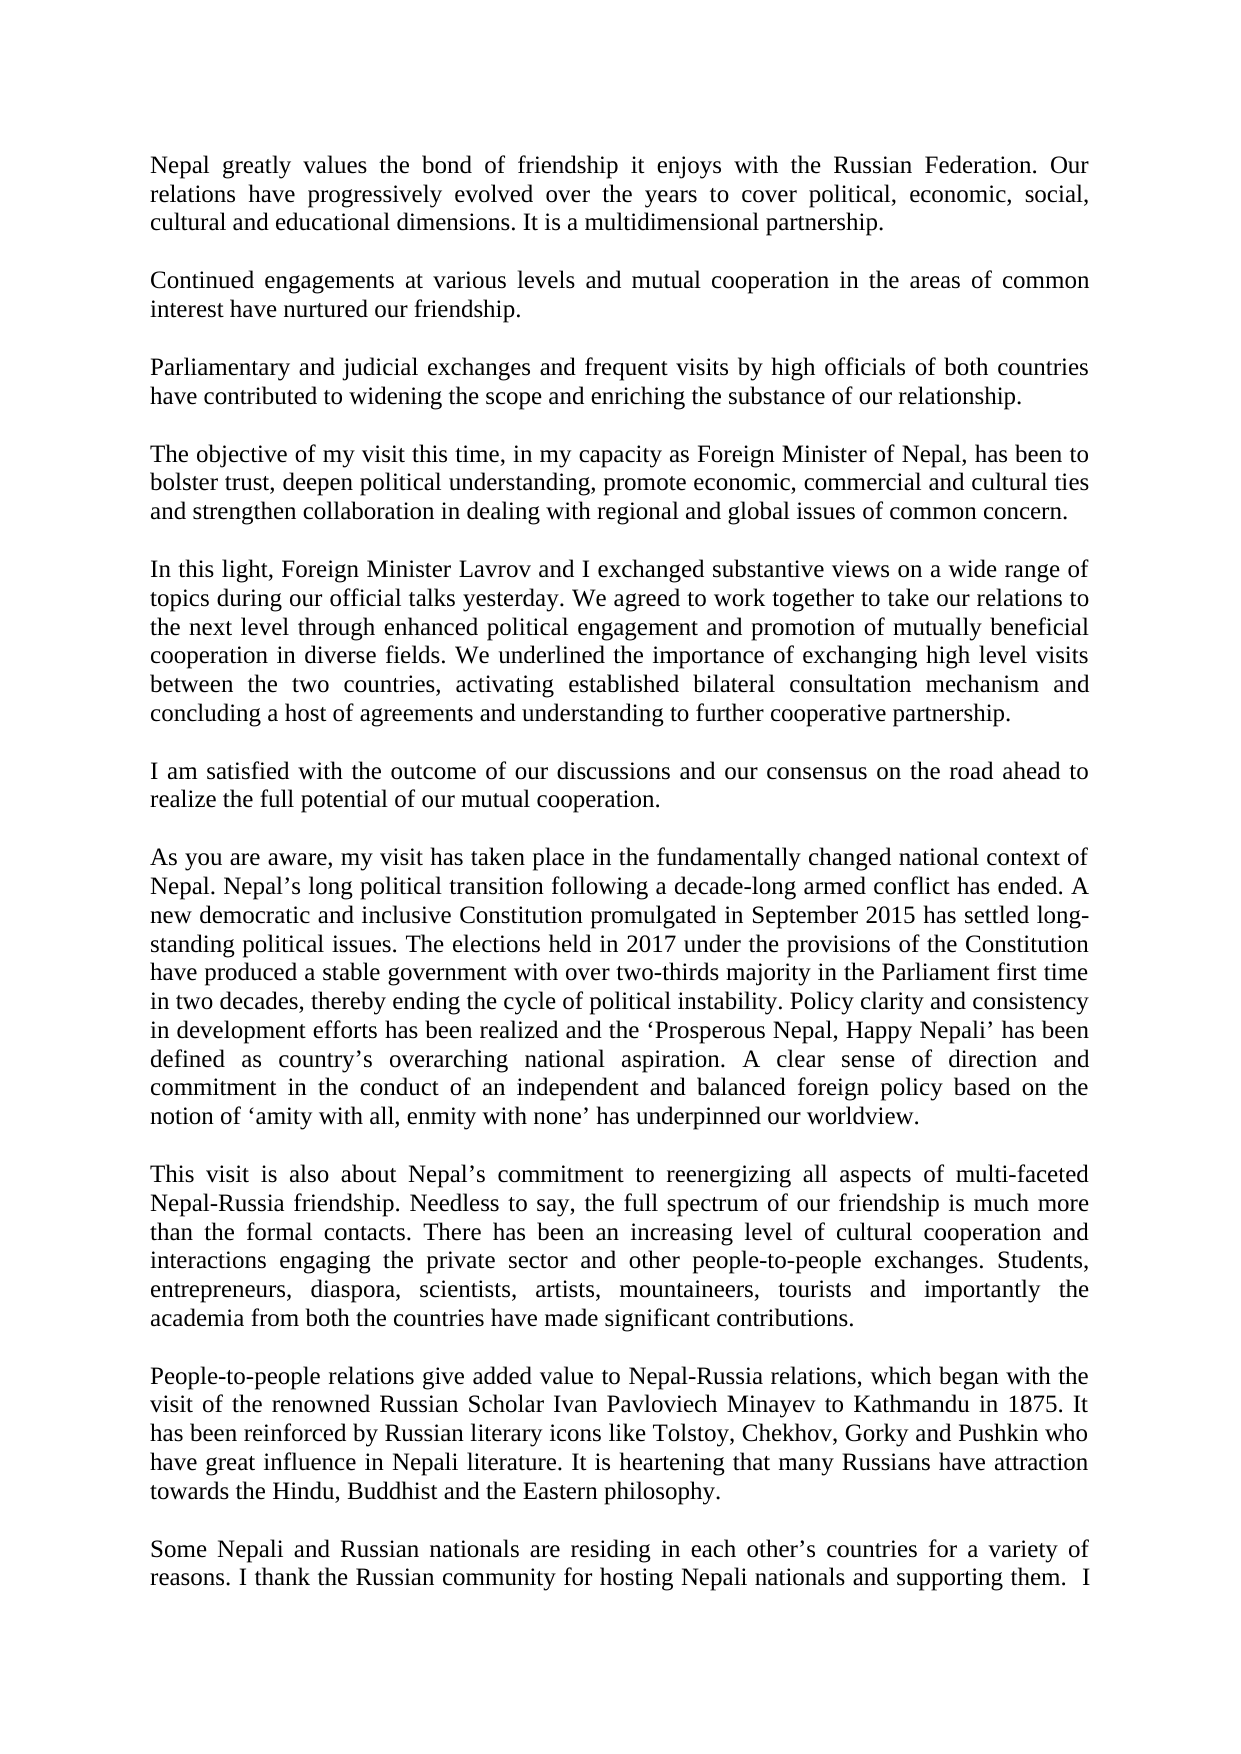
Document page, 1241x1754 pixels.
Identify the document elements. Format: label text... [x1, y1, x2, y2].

text This visit is also about Nepal’s commitment to reenergizing all aspects of multi-faceted Nepal-Russia friendship. Needless to say, the full spectrum of our friendship is much more than the formal contacts. There has been an increasing level of cultural cooperation and interactions engaging the private sector and other people-to-people exchanges. Students, entrepreneurs, diaspora, scientists, artists, mountaineers, tourists and importantly the academia from both the countries have made significant contributions. [150, 1159, 1090, 1332]
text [150, 1534, 1090, 1591]
text People-to-people relations give added value to Nepal-Russia relations, which began with the visit of the renowned Russian Scholar Ivan Pavloviech Minayev to Kathmandu in 1875. It has been reinforced by Russian literary icons like Tolstoy, Chekhov, Gorky and Pushkin who have great influence in Nepali literature. It is heartening that many Russians have attraction towards the Hindu, Buddhist and the Eastern philosophy. [150, 1361, 1090, 1504]
text Continued engagements at various levels and mutual cooperation in the areas of common interest have nurtured our friendship. [150, 265, 1090, 323]
text As you are aware, my visit has taken place in the fundamentally changed national context of Nepal. Nepal’s long political transition following a decade-long armed conflict has ended. A new democratic and inclusive Constitution promulgated in September 2015 has settled long-standing political issues. The elections held in 2017 under the provisions of the Constitution have produced a stable government with over two-thirds majority in the Parliament first time in two decades, thereby ending the cycle of political instability. Policy clarity and consistency in development efforts has been realized and the ‘Prosperous Nepal, Happy Nepali’ has been defined as country’s overarching national aspiration. A clear sense of direction and commitment in the conduct of an independent and balanced foreign policy based on the notion of ‘amity with all, enmity with none’ has underpinned our worldview. [150, 842, 1090, 1130]
text In this light, Foreign Minister Lavrov and I exchanged substantive views on a wide range of topics during our official talks yesterday. We agreed to work together to take our relations to the next level through enhanced political engagement and promotion of mutually beneficial cooperation in diverse fields. We underlined the importance of exchanging high level visits between the two countries, activating established bilateral consultation mechanism and concluding a host of agreements and understanding to further cooperative partnership. [150, 554, 1090, 727]
text Parliamentary and judicial exchanges and frequent visits by high officials of both countries have contributed to widening the scope and enriching the substance of our relationship. [150, 352, 1090, 409]
text The objective of my visit this time, in my capacity as Foreign Minister of Nepal, has been to bolster trust, deepen political understanding, promote economic, commercial and cultural ties and strengthen collaboration in dealing with regional and global issues of common concern. [150, 439, 1090, 525]
text I am satisfied with the outcome of our discussions and our consensus on the road ahead to realize the full potential of our mutual cooperation. [150, 756, 1090, 813]
text Nepal greatly values the bond of friendship it enjoys with the Russian Federation. Our relations have progressively evolved over the years to cover political, economic, social, cultural and educational dimensions. It is a multidimensional partnership. [150, 150, 1090, 236]
